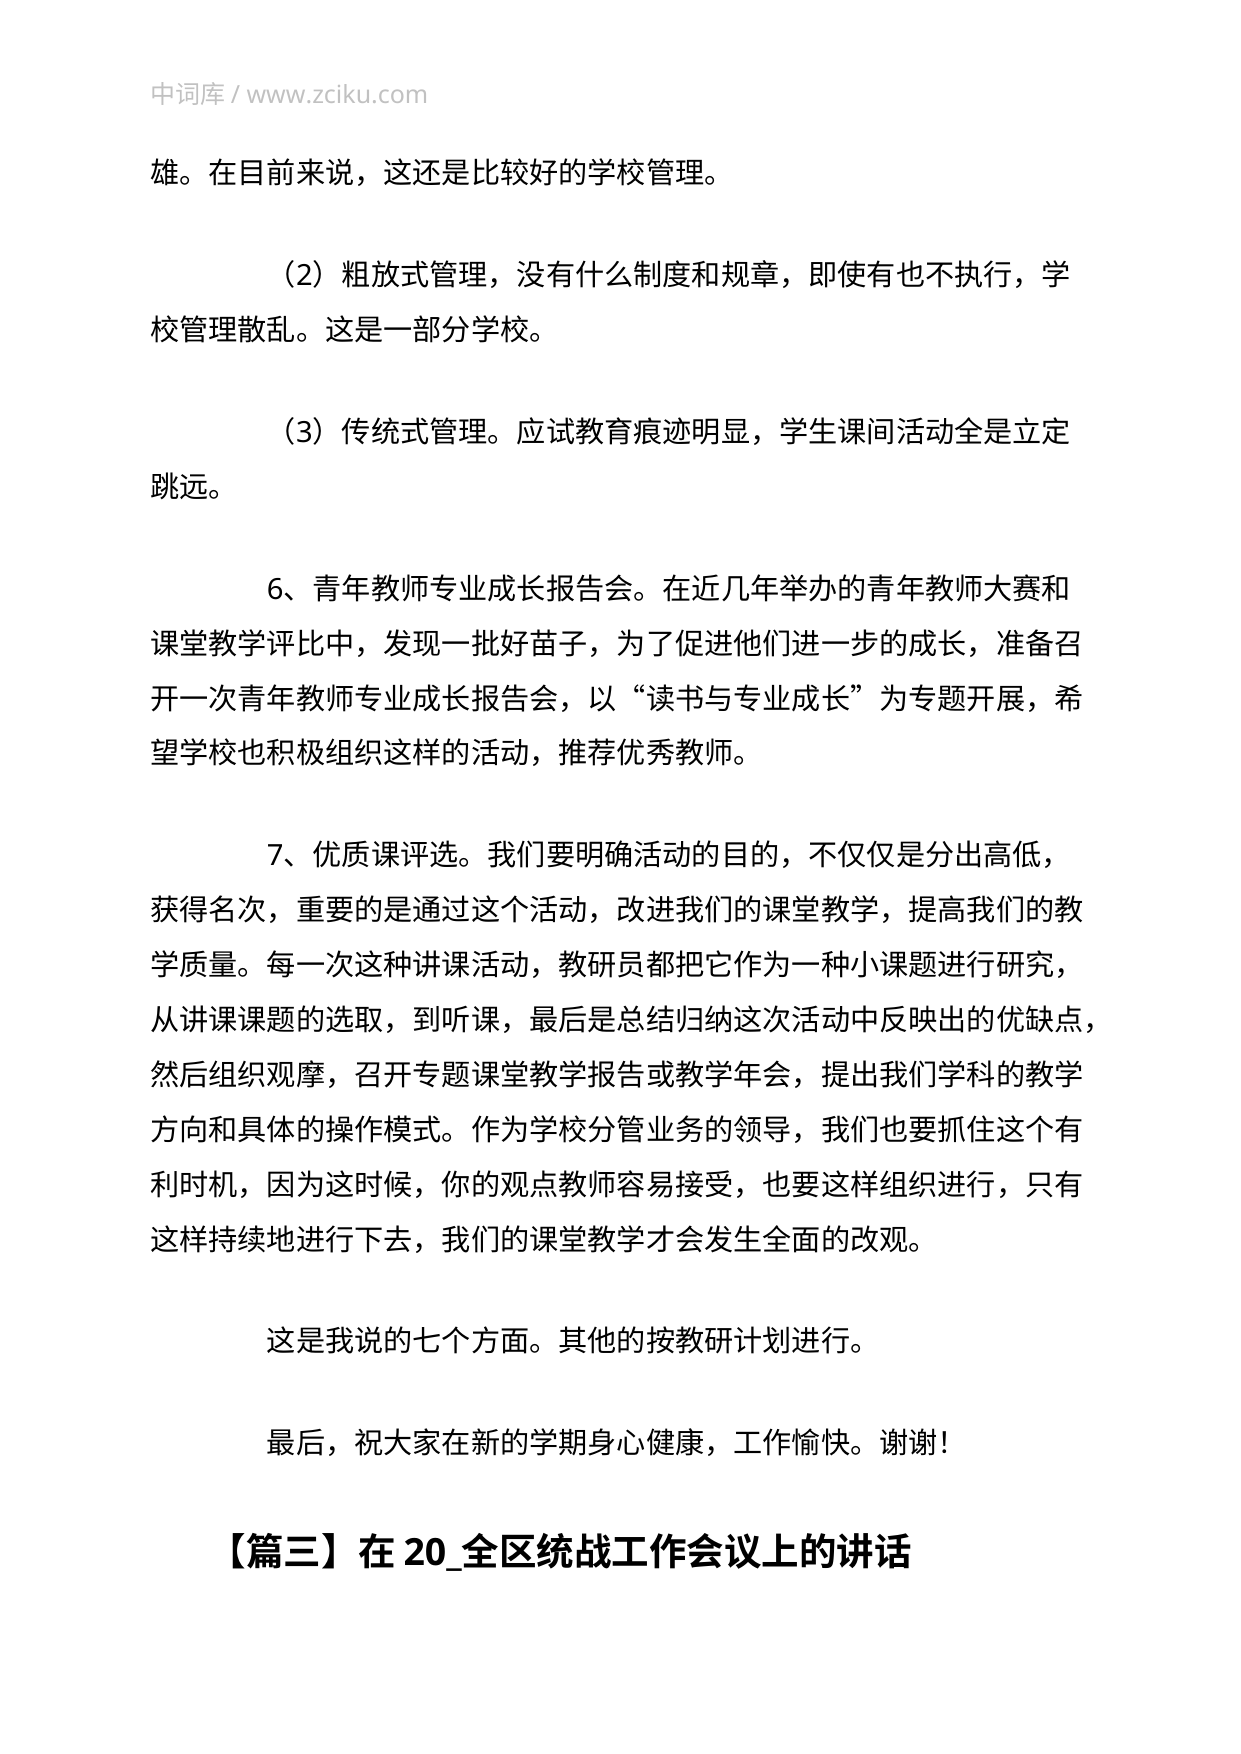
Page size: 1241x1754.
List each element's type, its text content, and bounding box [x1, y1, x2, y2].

text 7、优质课评选。我们要明确活动的目的，不仅仅是分出高低，获得名次，重要的是通过这个活动，改进我们的课堂教学，提高我们的教学质量。每一次这种讲课活动，教研员都把它作为一种小课题进行研究，从讲课课题的选取，到听课，最后是总结归纳这次活动中反映出的优缺点，然后组织观摩，召开专题课堂教学报告或教学年会，提出我们学科的教学方向和具体的操作模式。作为学校分管业务的领导，我们也要抓住这个有利时机，因为这时候，你的观点教师容易接受，也要这样组织进行，只有这样持续地进行下去，我们的课堂教学才会发生全面的改观。 [150, 832, 1090, 1258]
text （2）粗放式管理，没有什么制度和规章，即使有也不执行，学校管理散乱。这是一部分学校。 [150, 252, 1090, 349]
text 6、青年教师专业成长报告会。在近几年举办的青年教师大赛和课堂教学评比中，发现一批好苗子，为了促进他们进一步的成长，准备召开一次青年教师专业成长报告会，以“读书与专业成长”为专题开展，希望学校也积极组织这样的活动，推荐优秀教师。 [150, 565, 1090, 772]
text 这是我说的七个方面。其他的按教研计划进行。 [150, 1318, 1090, 1360]
text （3）传统式管理。应试教育痕迹明显，学生课间活动全是立定跳远。 [150, 408, 1090, 506]
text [150, 150, 1090, 192]
text 【篇三】在20_全区统战工作会议上的讲话 [150, 1522, 1090, 1576]
text 最后，祝大家在新的学期身心健康，工作愉快。谢谢！ [150, 1420, 1090, 1462]
